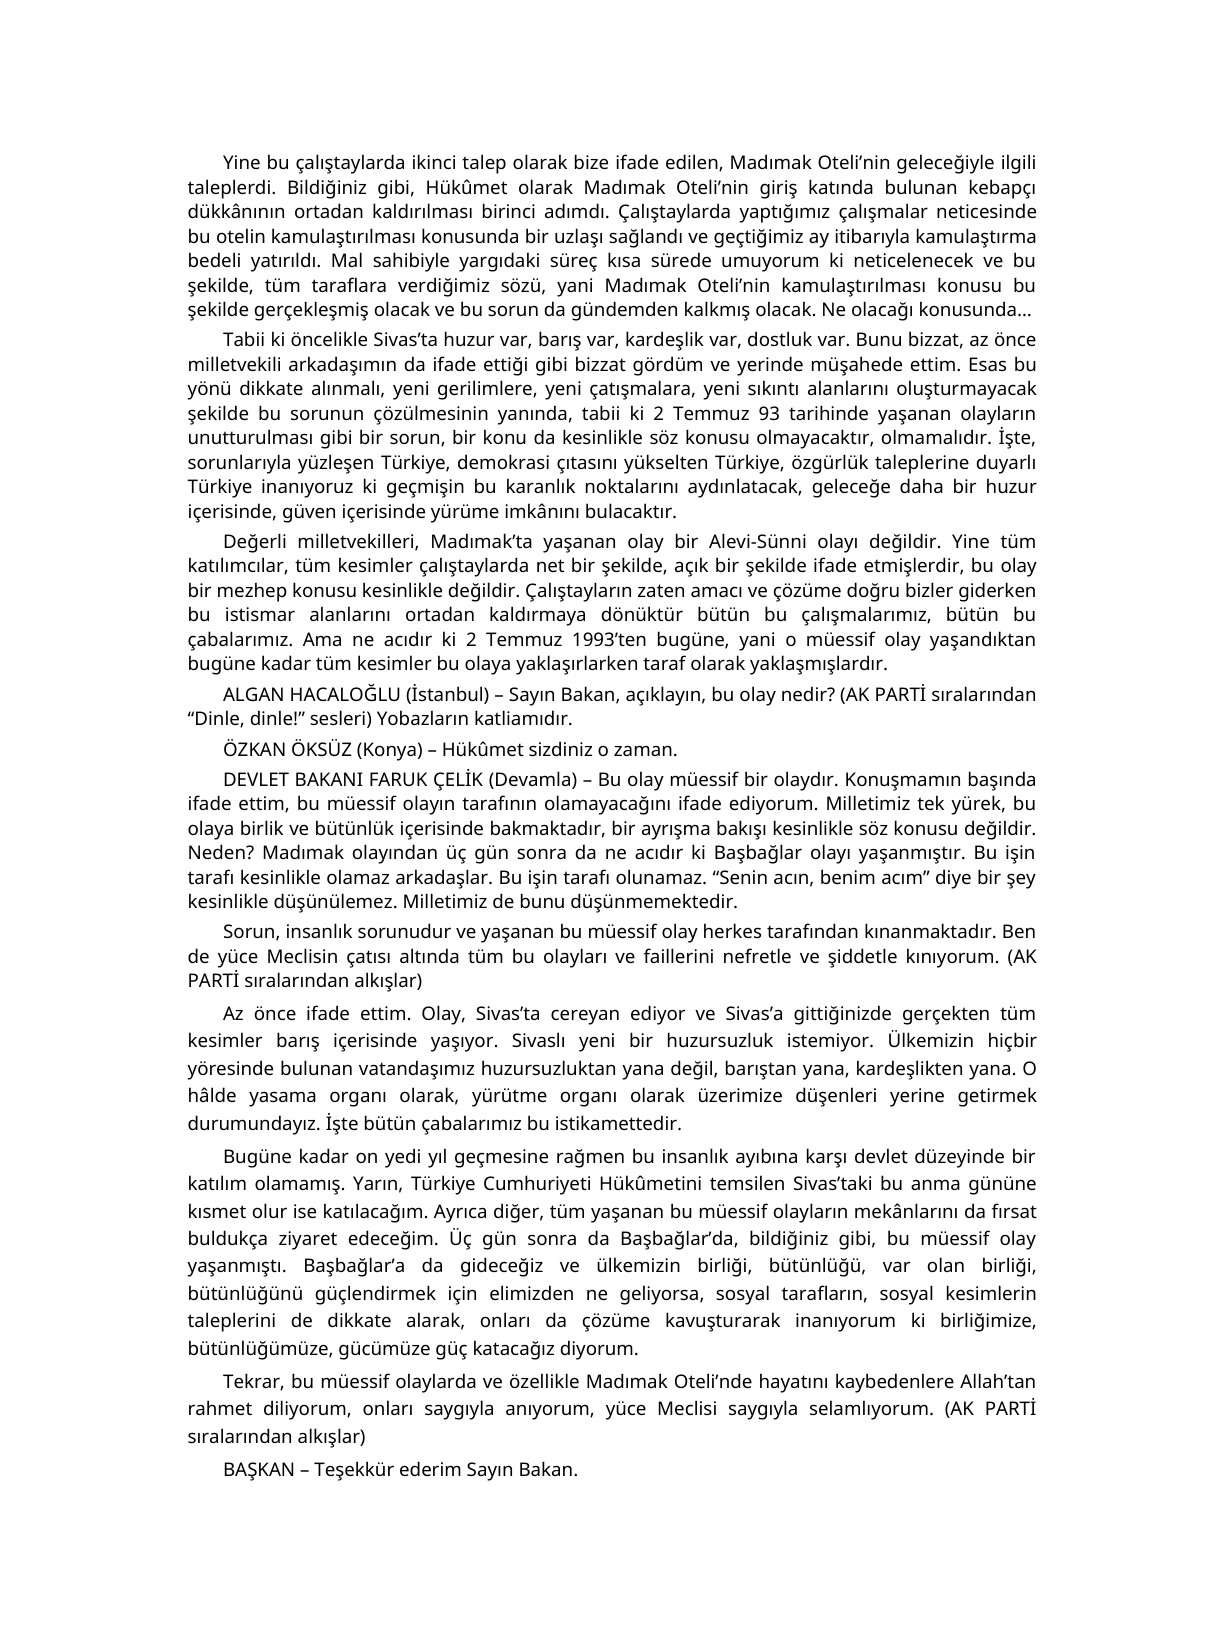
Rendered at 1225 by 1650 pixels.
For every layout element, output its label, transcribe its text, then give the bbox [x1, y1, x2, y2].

text Tekrar, bu müessif olaylarda ve özellikle Madımak Oteli’nde hayatını kaybedenlere Allah’tan rahmet diliyorum, onları saygıyla anıyorum, yüce Meclisi saygıyla selamlıyorum. (AK PARTİ sıralarından alkışlar) [187, 1366, 1037, 1449]
text Değerli milletvekilleri, Madımak’ta yaşanan olay bir Alevi-Sünni olayı değildir. Yine tüm katılımcılar, tüm kesimler çalıştaylarda net bir şekilde, açık bir şekilde ifade etmişlerdir, bu olay bir mezhep konusu kesinlikle değildir. Çalıştayların zaten amacı ve çözüme doğru bizler giderken bu istismar alanlarını ortadan kaldırmaya dönüktür bütün bu çalışmalarımız, bütün bu çabalarımız. Ama ne acıdır ki 2 Temmuz 1993’ten bugüne, yani o müessif olay yaşandıktan bugüne kadar tüm kesimler bu olaya yaklaşırlarken taraf olarak yaklaşmışlardır. [187, 529, 1037, 676]
text ALGAN HACALOĞLU (İstanbul) – Sayın Bakan, açıklayın, bu olay nedir? (AK PARTİ sıralarından “Dinle, dinle!” sesleri) Yobazların katliamıdır. [187, 682, 1037, 731]
text Yine bu çalıştaylarda ikinci talep olarak bize ifade edilen, Madımak Oteli’nin geleceğiyle ilgili taleplerdi. Bildiğiniz gibi, Hükûmet olarak Madımak Oteli’nin giriş katında bulunan kebapçı dükkânının ortadan kaldırılması birinci adımdı. Çalıştaylarda yaptığımız çalışmalar neticesinde bu otelin kamulaştırılması konusunda bir uzlaşı sağlandı ve geçtiğimiz ay itibarıyla kamulaştırma bedeli yatırıldı. Mal sahibiyle yargıdaki süreç kısa sürede umuyorum ki neticelenecek ve bu şekilde, tüm taraflara verdiğimiz sözü, yani Madımak Oteli’nin kamulaştırılması konusu bu şekilde gerçekleşmiş olacak ve bu sorun da gündemden kalkmış olacak. Ne olacağı konusunda… [187, 150, 1037, 321]
text Tabii ki öncelikle Sivas’ta huzur var, barış var, kardeşlik var, dostluk var. Bunu bizzat, az önce milletvekili arkadaşımın da ifade ettiği gibi bizzat gördüm ve yerinde müşahede ettim. Esas bu yönü dikkate alınmalı, yeni gerilimlere, yeni çatışmalara, yeni sıkıntı alanlarını oluşturmayacak şekilde bu sorunun çözülmesinin yanında, tabii ki 2 Temmuz 93 tarihinde yaşanan olayların unutturulması gibi bir sorun, bir konu da kesinlikle söz konusu olmayacaktır, olmamalıdır. İşte, sorunlarıyla yüzleşen Türkiye, demokrasi çıtasını yükselten Türkiye, özgürlük taleplerine duyarlı Türkiye inanıyoruz ki geçmişin bu karanlık noktalarını aydınlatacak, geleceğe daha bir huzur içerisinde, güven içerisinde yürüme imkânını bulacaktır. [187, 327, 1037, 523]
text Bugüne kadar on yedi yıl geçmesine rağmen bu insanlık ayıbına karşı devlet düzeyinde bir katılım olamamış. Yarın, Türkiye Cumhuriyeti Hükûmetini temsilen Sivas’taki bu anma gününe kısmet olur ise katılacağım. Ayrıca diğer, tüm yaşanan bu müessif olayların mekânlarını da fırsat buldukça ziyaret edeceğim. Üç gün sonra da Başbağlar’da, bildiğiniz gibi, bu müessif olay yaşanmıştı. Başbağlar’a da gideceğiz ve ülkemizin birliği, bütünlüğü, var olan birliği, bütünlüğünü güçlendirmek için elimizden ne geliyorsa, sosyal tarafların, sosyal kesimlerin taleplerini de dikkate alarak, onları da çözüme kavuşturarak inanıyorum ki birliğimize, bütünlüğümüze, gücümüze güç katacağız diyorum. [187, 1141, 1037, 1361]
text DEVLET BAKANI FARUK ÇELİK (Devamla) – Bu olay müessif bir olaydır. Konuşmamın başında ifade ettim, bu müessif olayın tarafının olamayacağını ifade ediyorum. Milletimiz tek yürek, bu olaya birlik ve bütünlük içerisinde bakmaktadır, bir ayrışma bakışı kesinlikle söz konusu değildir. Neden? Madımak olayından üç gün sonra da ne acıdır ki Başbağlar olayı yaşanmıştır. Bu işin tarafı kesinlikle olamaz arkadaşlar. Bu işin tarafı olunamaz. “Senin acın, benim acım” diye bir şey kesinlikle düşünülemez. Milletimiz de bunu düşünmemektedir. [187, 767, 1037, 913]
text Az önce ifade ettim. Olay, Sivas’ta cereyan ediyor ve Sivas’a gittiğinizde gerçekten tüm kesimler barış içerisinde yaşıyor. Sivaslı yeni bir huzursuzluk istemiyor. Ülkemizin hiçbir yöresinde bulunan vatandaşımız huzursuzluktan yana değil, barıştan yana, kardeşlikten yana. O hâlde yasama organı olarak, yürütme organı olarak üzerimize düşenleri yerine getirmek durumundayız. İşte bütün çabalarımız bu istikamettedir. [187, 999, 1037, 1136]
text Sorun, insanlık sorunudur ve yaşanan bu müessif olay herkes tarafından kınanmaktadır. Ben de yüce Meclisin çatısı altında tüm bu olayları ve faillerini nefretle ve şiddetle kınıyorum. (AK PARTİ sıralarından alkışlar) [187, 919, 1037, 993]
text BAŞKAN – Teşekkür ederim Sayın Bakan. [187, 1454, 1037, 1482]
text ÖZKAN ÖKSÜZ (Konya) – Hükûmet sizdiniz o zaman. [187, 736, 1037, 761]
